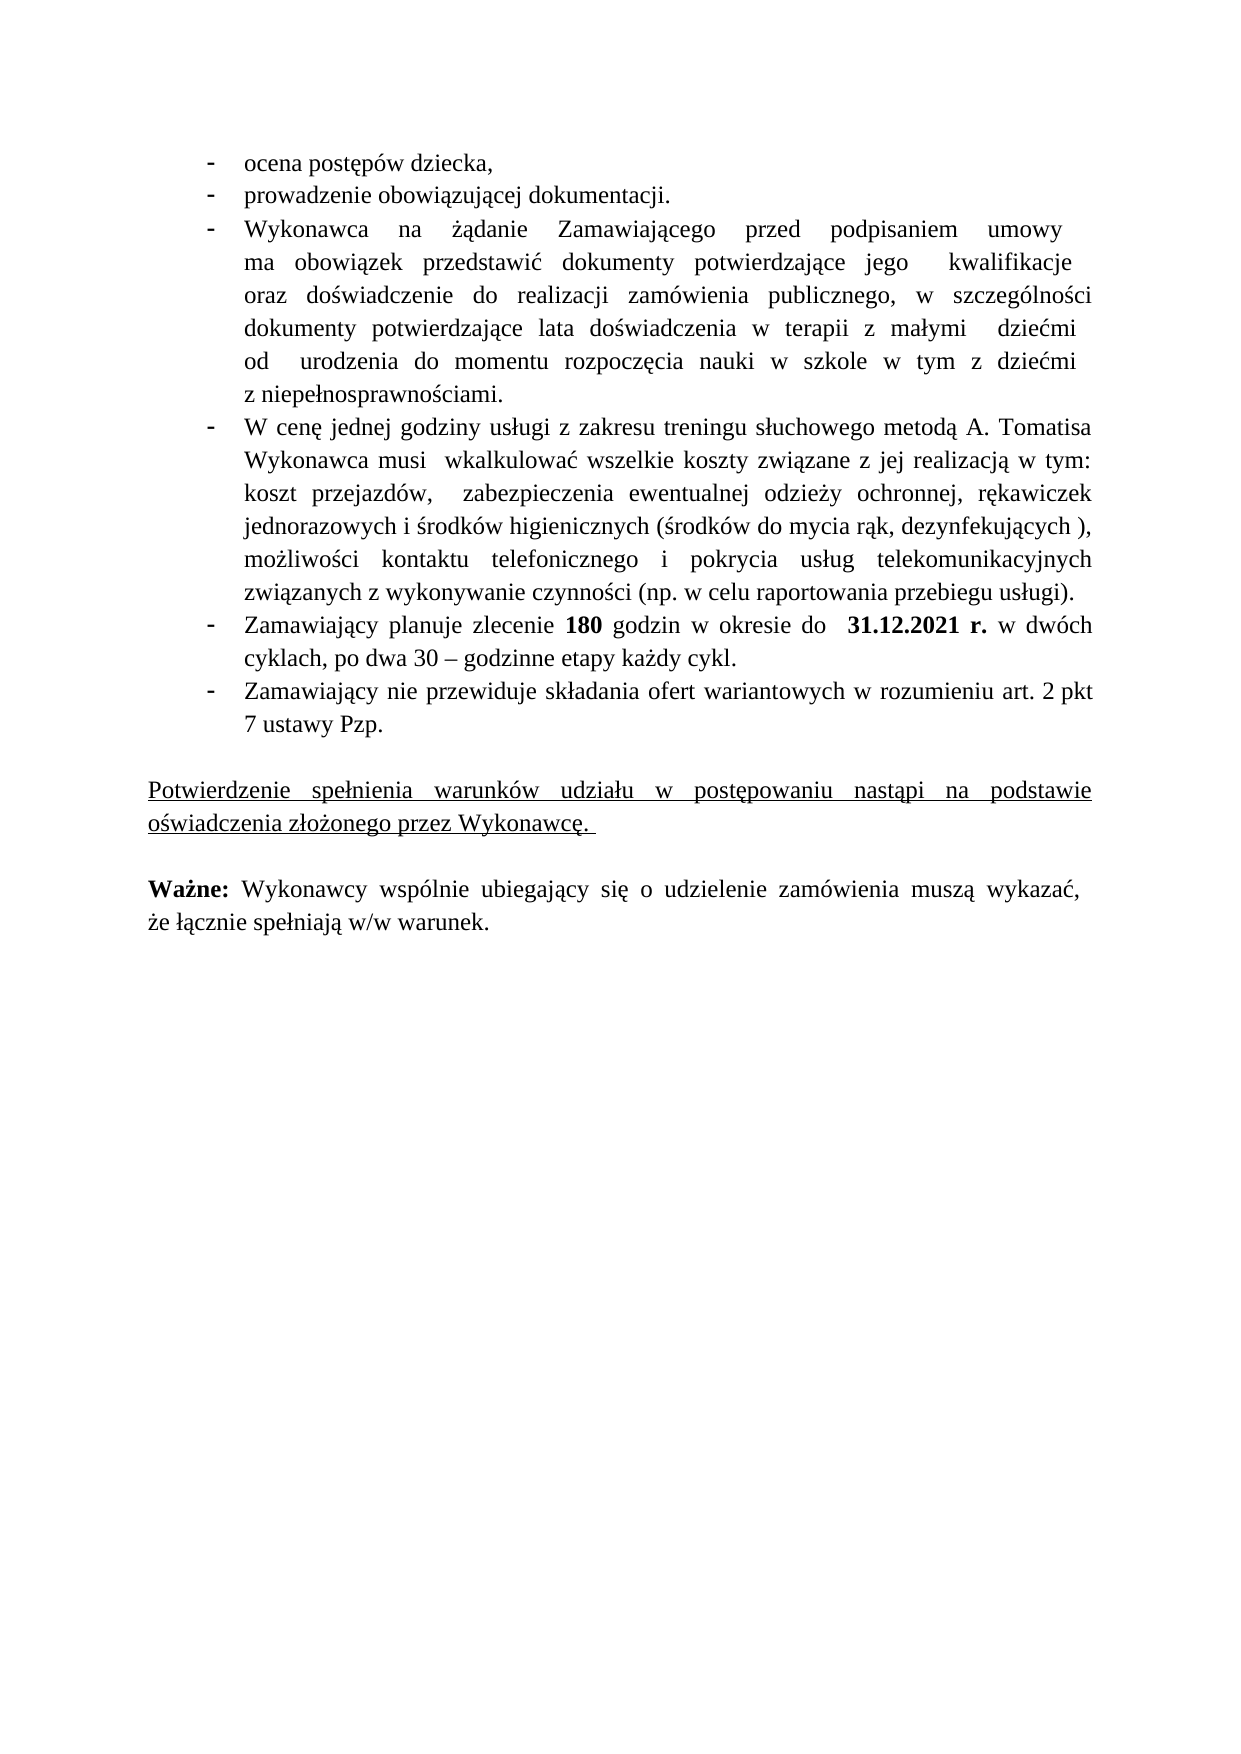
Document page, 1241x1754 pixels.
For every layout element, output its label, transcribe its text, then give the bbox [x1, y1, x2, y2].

list Wykonawca na żądanie Zamawiającego przed podpisaniem umowy ma obowiązek przedstawić dokumenty potwierdzające jego kwalifikacje oraz doświadczenie do realizacji zamówienia publicznego, w szczególności dokumenty potwierdzające lata doświadczenia w terapii z małymi dziećmi od urodzenia do momentu rozpoczęcia nauki w szkole w tym z dziećmi z niepełnosprawnościami. [207, 214, 1093, 407]
text Ważne: Wykonawcy wspólnie ubiegający się o udzielenie zamówienia muszą wykazać, że łącznie spełniają w/w warunek. [148, 874, 1093, 936]
list Zamawiający planuje zlecenie 180 godzin w okresie do 31.12.2021 r. w dwóch cyklach, po dwa 30 – godzinne etapy każdy cykl. [207, 610, 1093, 672]
list ocena postępów dziecka, [207, 148, 1093, 176]
list prowadzenie obowiązującej dokumentacji. [207, 181, 1093, 209]
list Zamawiający nie przewiduje składania ofert wariantowych w rozumieniu art. 2 pkt 7 ustawy Pzp. [207, 676, 1093, 738]
text Potwierdzenie spełnienia warunków udziału w postępowaniu nastąpi na podstawie oświadczenia złożonego przez Wykonawcę. [148, 775, 1093, 837]
list W cenę jednej godziny usługi z zakresu treningu słuchowego metodą A. Tomatisa Wykonawca musi wkalkulować wszelkie koszty związane z jej realizacją w tym: koszt przejazdów, zabezpieczenia ewentualnej odzieży ochronnej, rękawiczek jednorazowych i środków higienicznych (środków do mycia rąk, dezynfekujących ), możliwości kontaktu telefonicznego i pokrycia usług telekomunikacyjnych związanych z wykonywanie czynności (np. w celu raportowania przebiegu usługi). [207, 412, 1093, 606]
